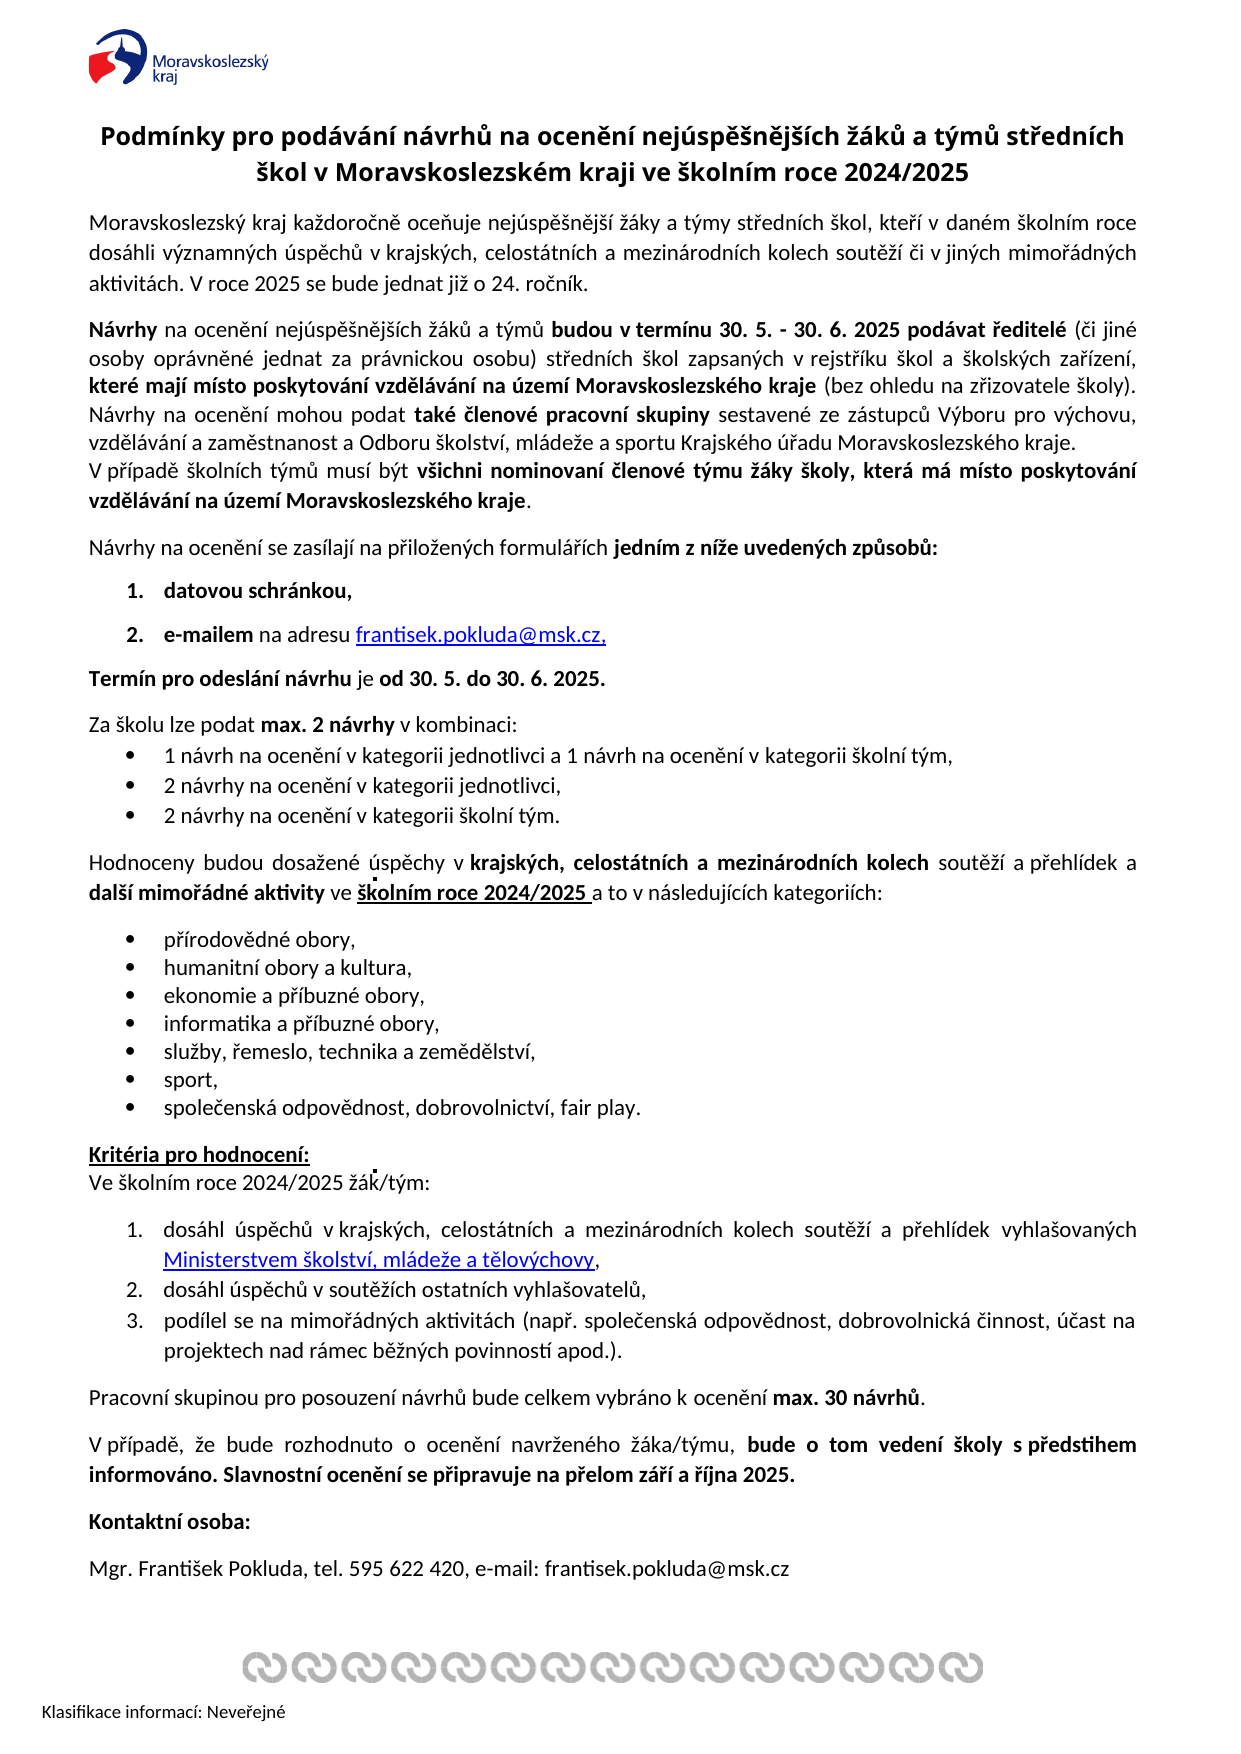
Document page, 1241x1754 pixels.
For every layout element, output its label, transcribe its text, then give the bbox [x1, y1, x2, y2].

list 2 návrhy na ocenění v kategorii jednotlivci, [126, 771, 1137, 799]
text Termín pro odeslání návrhu je od 30. 5. do 30. 6. 2025. [89, 664, 1137, 692]
list sport, [126, 1065, 1137, 1093]
list dosáhl úspěchů v krajských, celostátních a mezinárodních kolech soutěží a přehlídek vyhlašovaných Ministerstvem školství, mládeže a tělovýchovy, [126, 1215, 1137, 1273]
text Kontaktní osoba: [89, 1507, 1137, 1535]
list ekonomie a příbuzné obory, [126, 981, 1137, 1009]
list služby, řemeslo, technika a zemědělství, [126, 1037, 1137, 1065]
text Podmínky pro podávání návrhů na ocenění nejúspěšnějších žáků a týmů středních škol v Moravskoslezském kraji ve školním roce 2024/2025 [89, 118, 1137, 189]
list 2 návrhy na ocenění v kategorii školní tým. [126, 801, 1137, 829]
list přírodovědné obory, [126, 925, 1137, 953]
text Návrhy na ocenění nejúspěšnějších žáků a týmů budou v termínu 30. 5. - 30. 6. 2025 podávat ředitelé (či jiné osoby oprávněné jednat za právnickou osobu) středních škol zapsaných v rejstříku škol a školských zařízení, které mají místo poskytování vzdělávání na území Moravskoslezského kraje (bez ohledu na zřizovatele školy). Návrhy na ocenění mohou podat také členové pracovní skupiny sestavené ze zástupců Výboru pro výchovu, vzdělávání a zaměstnanost a Odboru školství, mládeže a sportu Krajského úřadu Moravskoslezského kraje. [89, 316, 1137, 456]
text V případě školních týmů musí být všichni nominovaní členové týmu žáky školy, která má místo poskytování vzdělávání na území Moravskoslezského kraje. [89, 456, 1137, 514]
text Za školu lze podat max. 2 návrhy v kombinaci: [89, 711, 1137, 739]
text Moravskoslezský kraj každoročně oceňuje nejúspěšnější žáky a týmy středních škol, kteří v daném školním roce dosáhli významných úspěchů v krajských, celostátních a mezinárodních kolech soutěží či v jiných mimořádných aktivitách. V roce 2025 se bude jednat již o 24. ročník. [89, 208, 1137, 297]
list datovou schránkou, [126, 576, 1137, 604]
text Kritéria pro hodnocení: [89, 1140, 1137, 1168]
picture [88, 29, 269, 85]
text Pracovní skupinou pro posouzení návrhů bude celkem vybráno k ocenění max. 30 návrhů. [89, 1383, 1137, 1411]
text Hodnoceny budou dosažené úspěchy v krajských, celostátních a mezinárodních kolech soutěží a přehlídek a další mimořádné aktivity ve školním roce 2024/2025 a to v následujících kategoriích: [89, 848, 1137, 906]
text Návrhy na ocenění se zasílají na přiložených formulářích jedním z níže uvedených způsobů: [89, 533, 1137, 561]
list dosáhl úspěchů v soutěžích ostatních vyhlašovatelů, [126, 1276, 1137, 1303]
list informatika a příbuzné obory, [126, 1009, 1137, 1037]
list 1 návrh na ocenění v kategorii jednotlivci a 1 návrh na ocenění v kategorii školní tým, [126, 741, 1137, 769]
list společenská odpovědnost, dobrovolnictví, fair play. [126, 1093, 1137, 1121]
text Mgr. František Pokluda, tel. 595 622 420, e-mail: frantisek.pokluda@msk.cz [89, 1554, 1137, 1582]
picture [242, 1652, 983, 1683]
list podílel se na mimořádných aktivitách (např. společenská odpovědnost, dobrovolnická činnost, účast na projektech nad rámec běžných povinností apod.). [126, 1306, 1137, 1364]
list humanitní obory a kultura, [126, 953, 1137, 981]
text Ve školním roce 2024/2025 žák/tým: [89, 1168, 1137, 1196]
text V případě, že bude rozhodnuto o ocenění navrženého žáka/týmu, bude o tom vedení školy s předstihem informováno. Slavnostní ocenění se připravuje na přelom září a října 2025. [89, 1430, 1137, 1488]
list e-mailem na adresu frantisek.pokluda@msk.cz, [126, 620, 1137, 648]
